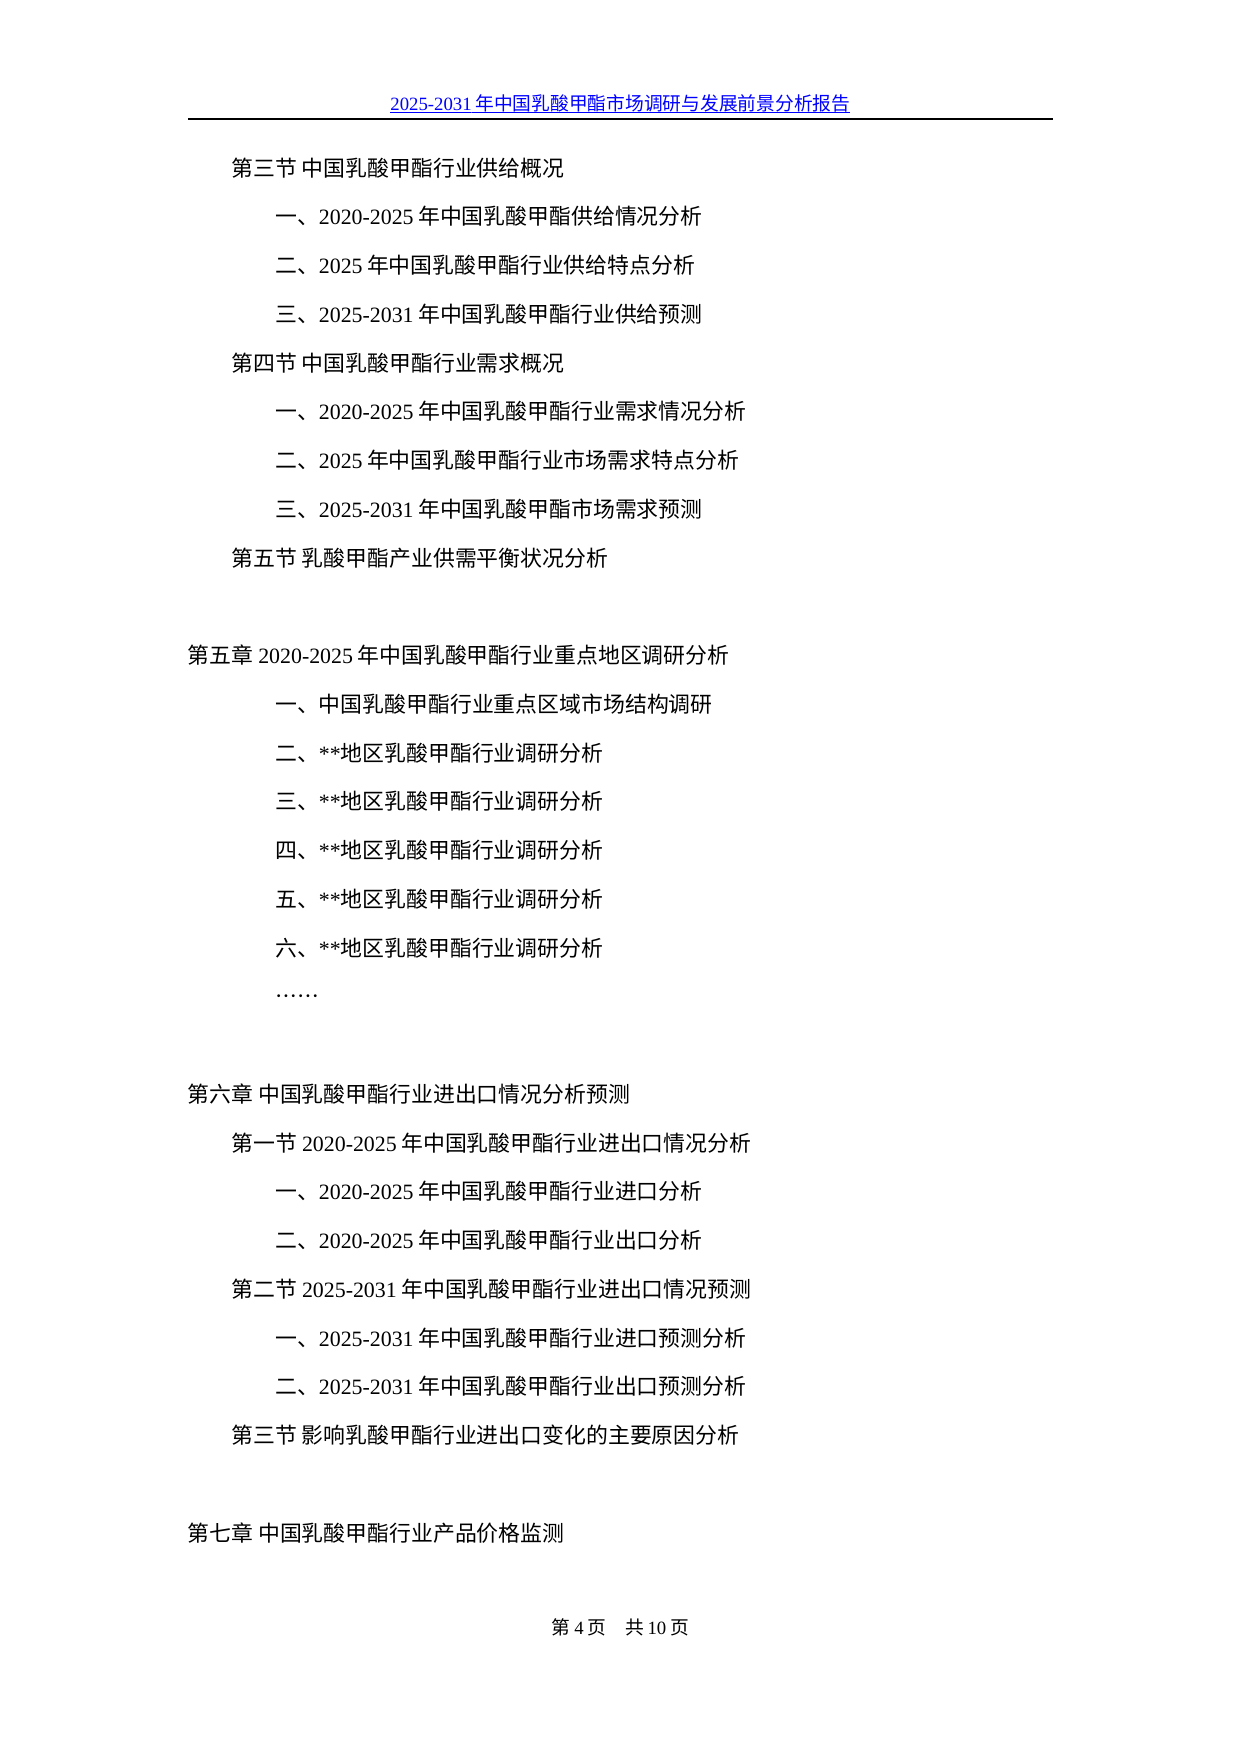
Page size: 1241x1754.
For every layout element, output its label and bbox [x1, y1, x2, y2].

text [187, 150, 1053, 1548]
